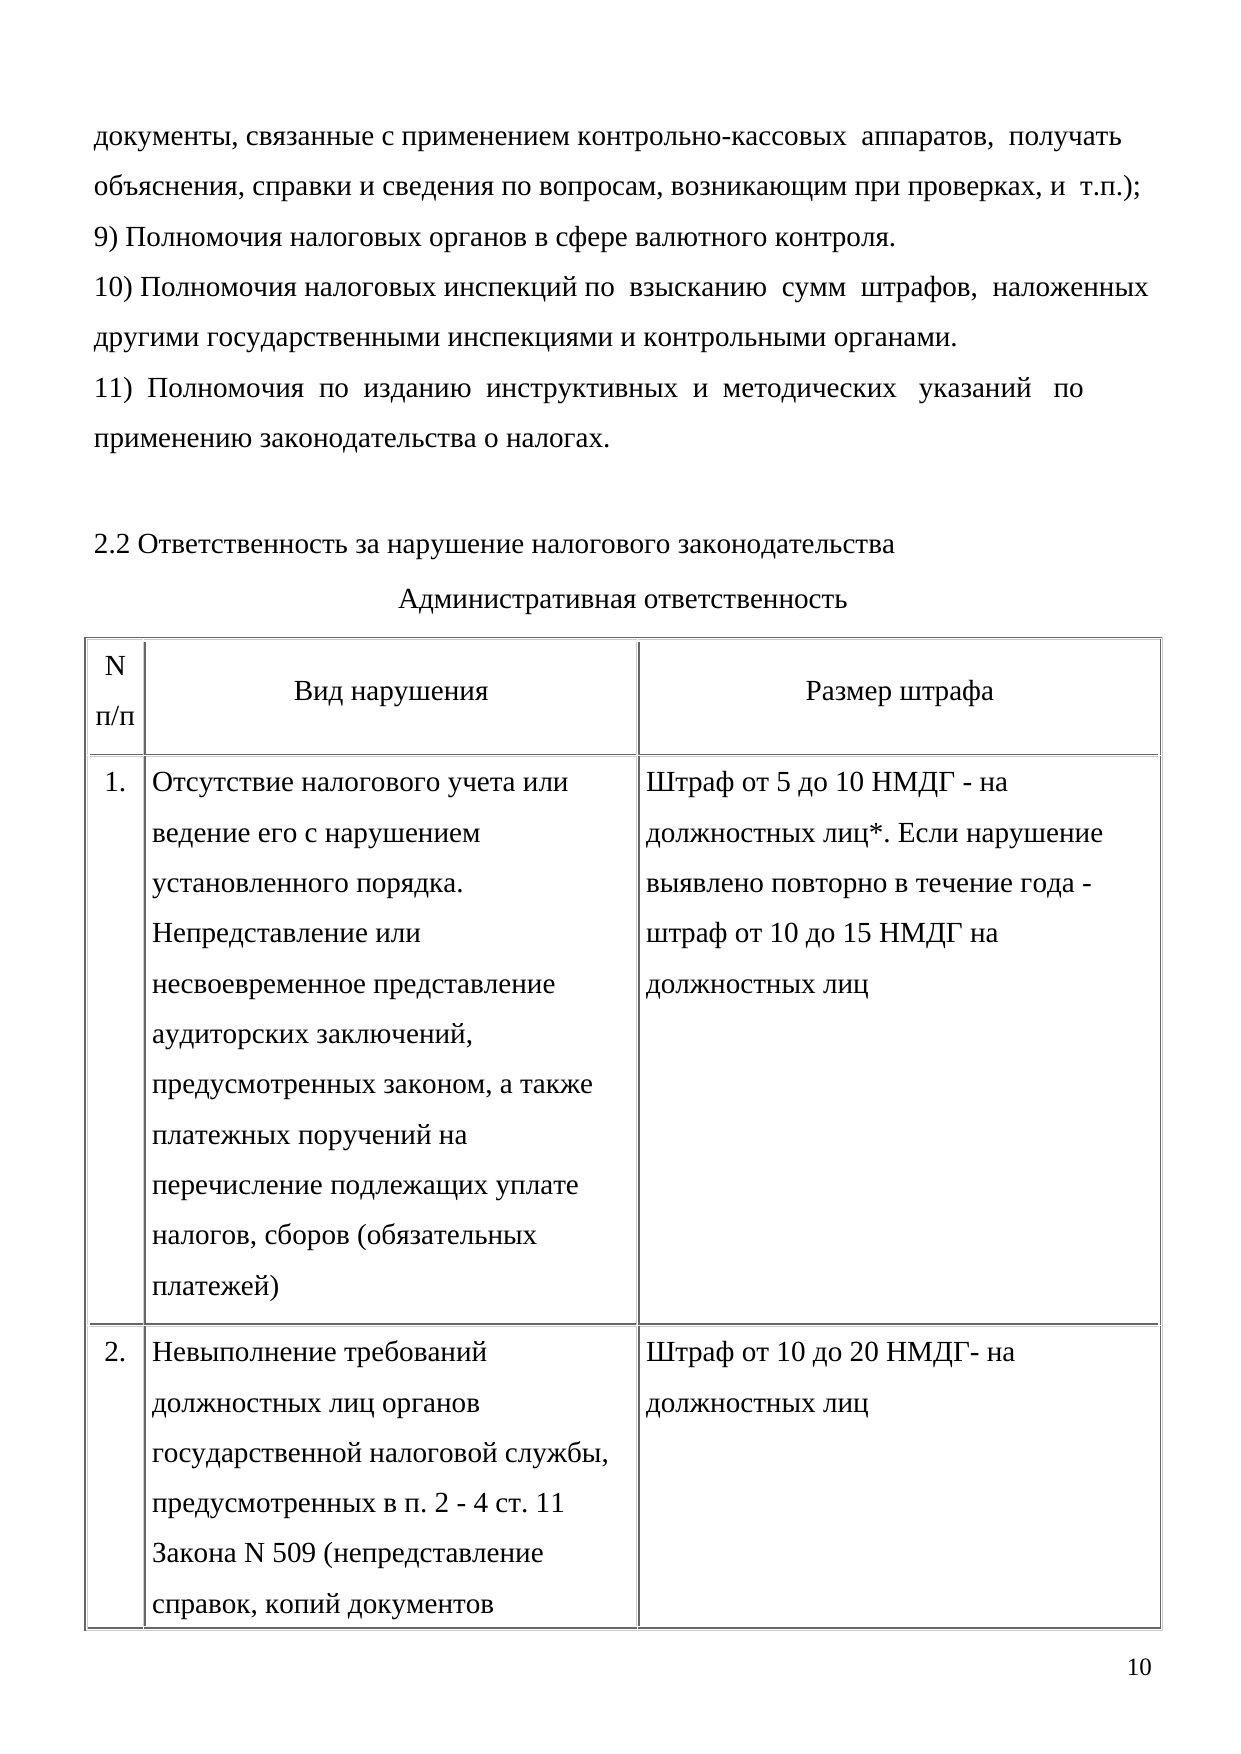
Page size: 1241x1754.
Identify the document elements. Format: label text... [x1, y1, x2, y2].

table_header N п/п [86, 638, 144, 753]
table_header Размер штрафа [638, 640, 1160, 753]
table_cell 1. [88, 754, 143, 1323]
text 2.2 Ответственность за нарушение налогового законодательства [94, 526, 1152, 559]
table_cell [638, 1323, 1160, 1627]
table_cell 2. [88, 1323, 144, 1627]
text 11) Полномочия по изданию инструктивных и методических указаний по [94, 370, 1152, 403]
table_cell Штраф от 5 до 10 НМДГ - на должностных лиц*. Если нарушение выявлено повторно в течение года - штраф от 10 до 15 НМДГ на должностных лиц [640, 754, 1160, 1323]
text другими государственными инспекциями и контрольными органами. [94, 319, 1152, 353]
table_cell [144, 1323, 638, 1627]
text Административная ответственность [94, 581, 1152, 615]
text применению законодательства о налогах. [94, 420, 1152, 453]
table_header Вид нарушения [144, 638, 638, 753]
text документы, связанные с применением контрольно-кассовых аппаратов, получать [94, 118, 1152, 152]
text 10) Полномочия налоговых инспекций по взысканию сумм штрафов, наложенных [94, 269, 1152, 303]
text 9) Полномочия налоговых органов в сфере валютного контроля. [94, 219, 1152, 252]
table_cell Отсутствие налогового учета или ведение его с нарушением установленного порядка. Непредставление или несвоевременное представление аудиторских заключений, предусмотренных законом, а также платежных поручений на перечисление подлежащих уплате налогов, сборов (обязательных платежей) [146, 757, 636, 1323]
text объяснения, справки и сведения по вопросам, возникающим при проверках, и т.п.); [94, 168, 1152, 202]
